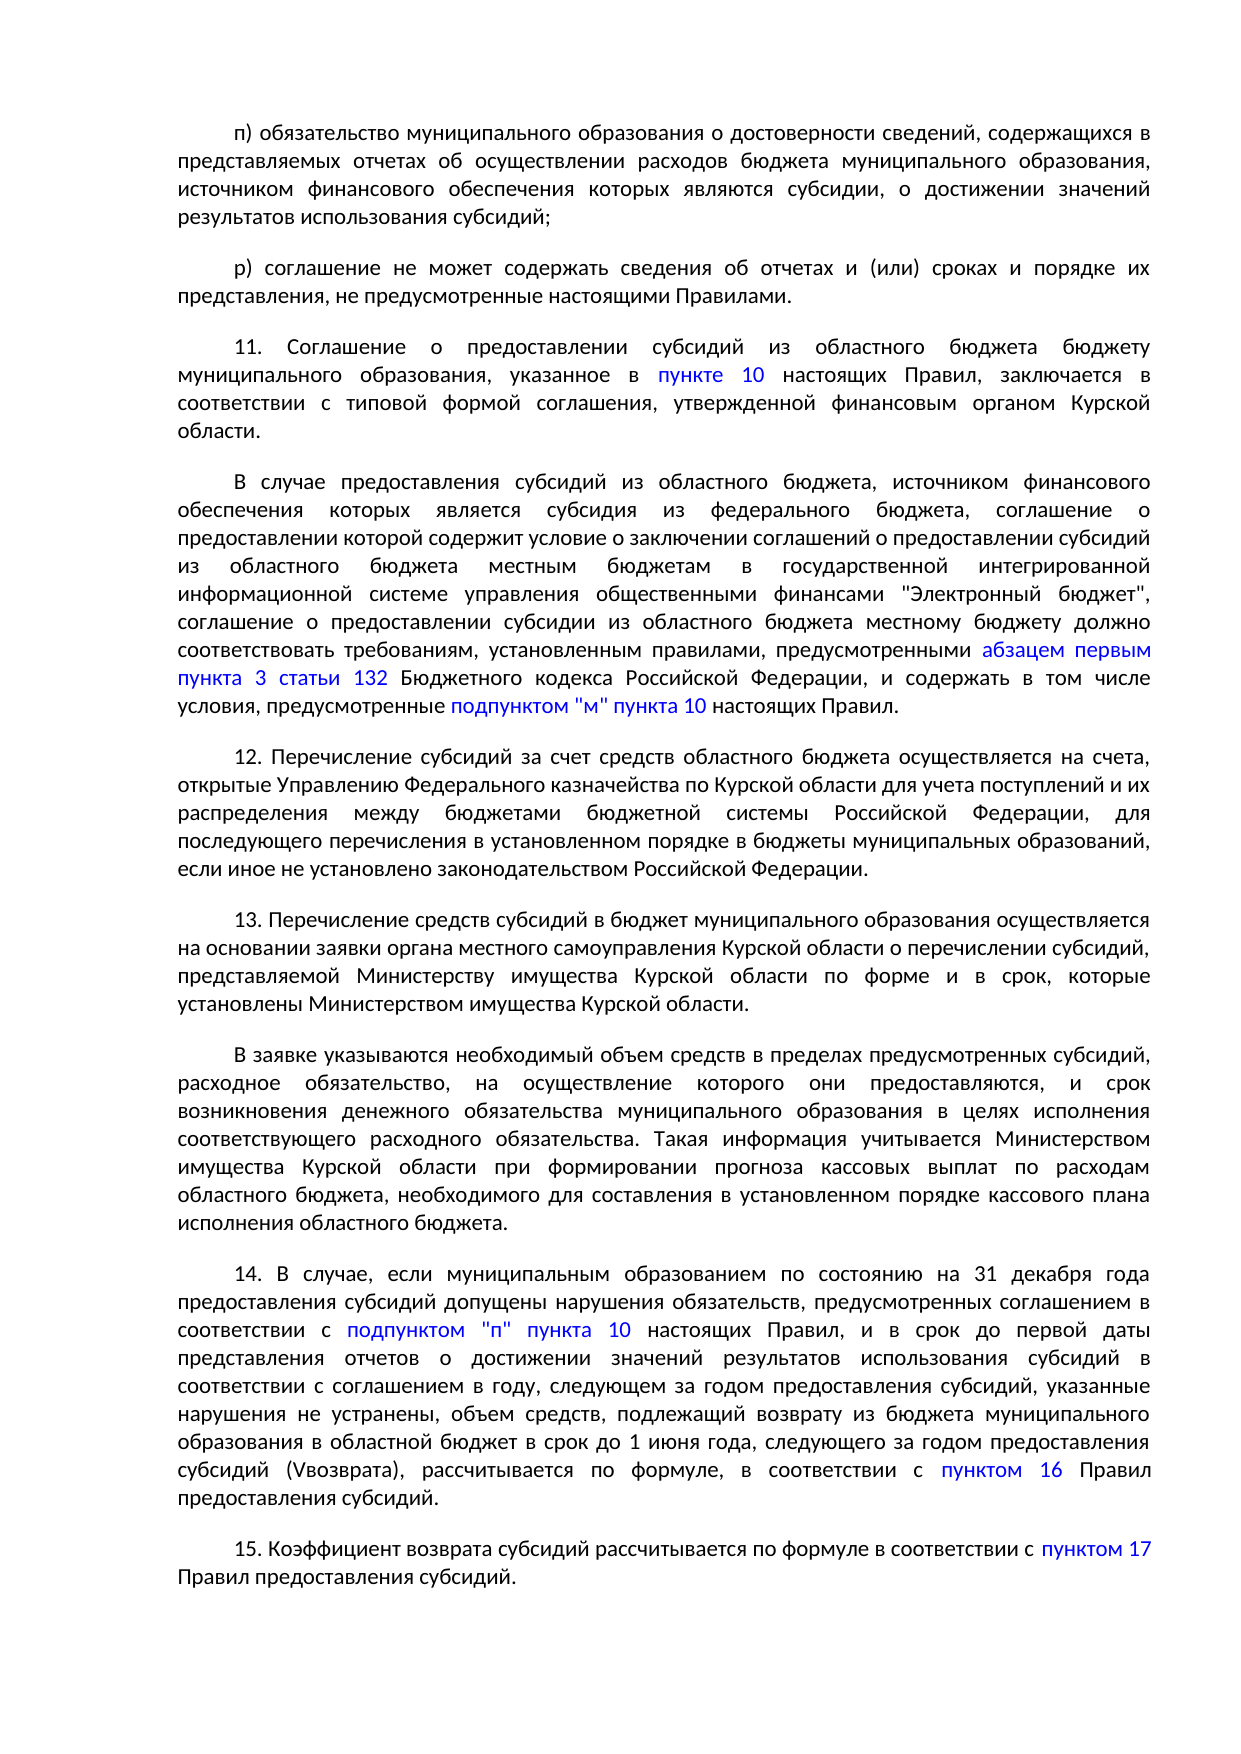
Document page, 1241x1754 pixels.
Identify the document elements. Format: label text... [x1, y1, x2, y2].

text 14. В случае, если муниципальным образованием по состоянию на 31 декабря года предоставления субсидий допущены нарушения обязательств, предусмотренных соглашением в соответствии с подпунктом "п" пункта 10 настоящих Правил, и в срок до первой даты представления отчетов о достижении значений результатов использования субсидий в соответствии с соглашением в году, следующем за годом предоставления субсидий, указанные нарушения не устранены, объем средств, подлежащий возврату из бюджета муниципального образования в областной бюджет в срок до 1 июня года, следующего за годом предоставления субсидий (Vвозврата), рассчитывается по формуле, в соответствии с пунктом 16 Правил предоставления субсидий. [177, 1259, 1152, 1511]
text В случае предоставления субсидий из областного бюджета, источником финансового обеспечения которых является субсидия из федерального бюджета, соглашение о предоставлении которой содержит условие о заключении соглашений о предоставлении субсидий из областного бюджета местным бюджетам в государственной интегрированной информационной системе управления общественными финансами "Электронный бюджет", соглашение о предоставлении субсидии из областного бюджета местному бюджету должно соответствовать требованиям, установленным правилами, предусмотренными абзацем первым пункта 3 статьи 132 Бюджетного кодекса Российской Федерации, и содержать в том числе условия, предусмотренные подпунктом "м" пункта 10 настоящих Правил. [177, 467, 1152, 719]
text 15. Коэффициент возврата субсидий рассчитывается по формуле в соответствии с пунктом 17 Правил предоставления субсидий. [177, 1534, 1152, 1590]
text 11. Соглашение о предоставлении субсидий из областного бюджета бюджету муниципального образования, указанное в пункте 10 настоящих Правил, заключается в соответствии с типовой формой соглашения, утвержденной финансовым органом Курской области. [177, 332, 1152, 444]
text п) обязательство муниципального образования о достоверности сведений, содержащихся в представляемых отчетах об осуществлении расходов бюджета муниципального образования, источником финансового обеспечения которых являются субсидии, о достижении значений результатов использования субсидий; [177, 118, 1152, 230]
text 12. Перечисление субсидий за счет средств областного бюджета осуществляется на счета, открытые Управлению Федерального казначейства по Курской области для учета поступлений и их распределения между бюджетами бюджетной системы Российской Федерации, для последующего перечисления в установленном порядке в бюджеты муниципальных образований, если иное не установлено законодательством Российской Федерации. [177, 742, 1152, 882]
text 13. Перечисление средств субсидий в бюджет муниципального образования осуществляется на основании заявки органа местного самоуправления Курской области о перечислении субсидий, представляемой Министерству имущества Курской области по форме и в срок, которые установлены Министерством имущества Курской области. [177, 905, 1152, 1017]
text В заявке указываются необходимый объем средств в пределах предусмотренных субсидий, расходное обязательство, на осуществление которого они предоставляются, и срок возникновения денежного обязательства муниципального образования в целях исполнения соответствующего расходного обязательства. Такая информация учитывается Министерством имущества Курской области при формировании прогноза кассовых выплат по расходам областного бюджета, необходимого для составления в установленном порядке кассового плана исполнения областного бюджета. [177, 1040, 1152, 1236]
text р) соглашение не может содержать сведения об отчетах и (или) сроках и порядке их представления, не предусмотренные настоящими Правилами. [177, 253, 1152, 309]
